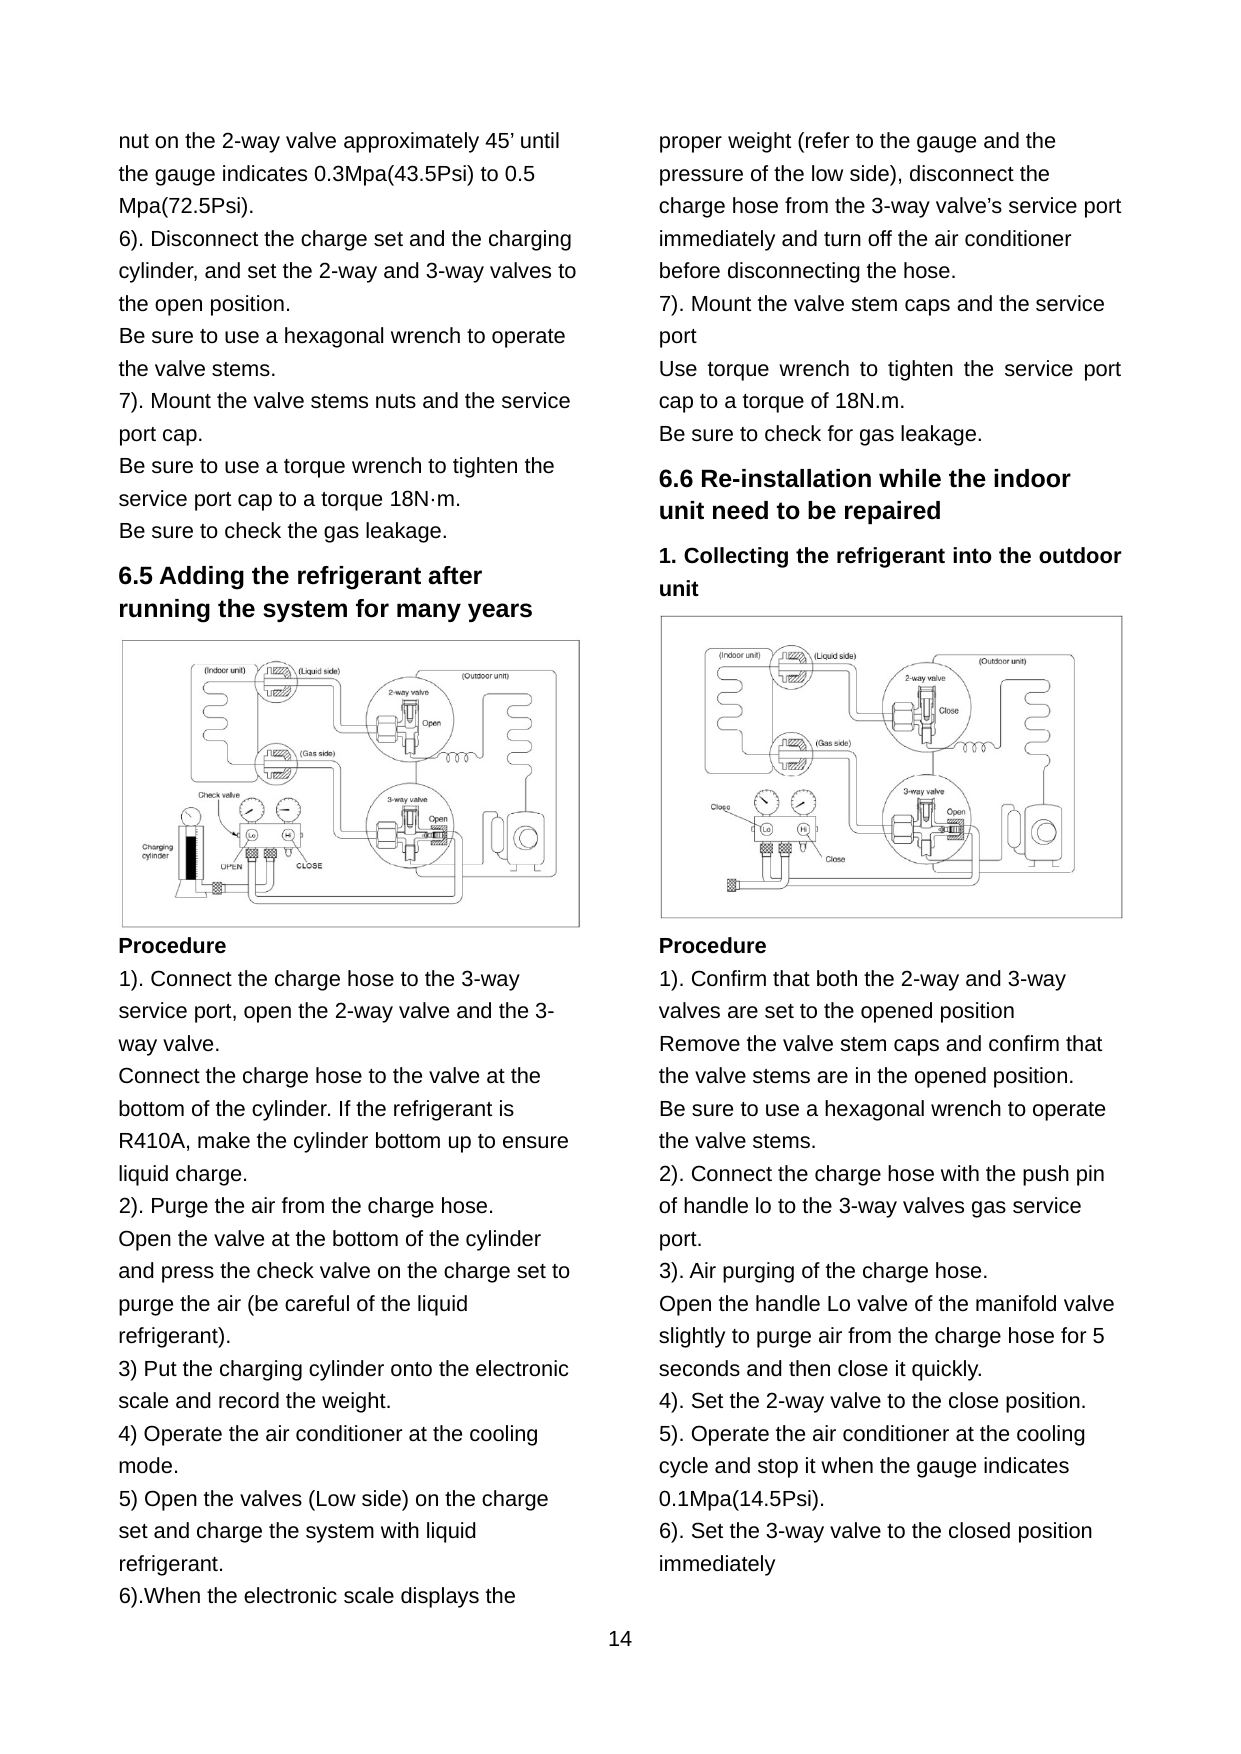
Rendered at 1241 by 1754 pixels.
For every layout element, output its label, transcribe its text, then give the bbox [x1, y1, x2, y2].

text 1. Collecting the refrigerant into the outdoor unit [658, 539, 1122, 604]
text Be sure to check for gas leakage. [658, 417, 1122, 449]
picture [118, 636, 583, 930]
text 6).When the electronic scale displays the proper weight (refer to the gauge and the pressure of the low side), disconnect the charge hose from the 3-way valve’s service port immediately and turn off the air conditioner before disconnecting the hose. [659, 124, 1122, 287]
text Procedure [118, 930, 582, 962]
text Be sure to use a hexagonal wrench to operate the valve stems. [118, 319, 582, 384]
text 6). Set the 3-way valve to the closed position immediately [659, 1514, 1122, 1579]
text Open the valve at the bottom of the cylinder and press the check valve on the charge set to purge the air (be careful of the liquid refrigerant). [118, 1222, 582, 1352]
picture [658, 614, 1124, 920]
text 1). Confirm that both the 2-way and 3-way valves are set to the opened position [659, 962, 1122, 1027]
subtitle 6.6 Re-installation while the indoor unit need to be repaired [658, 462, 1122, 527]
text Be sure to use a torque wrench to tighten the service port cap to a torque 18N·m. [118, 449, 582, 514]
text 6). Disconnect the charge set and the charging cylinder, and set the 2-way and 3-way valves to the open position. [118, 222, 582, 319]
text 6).When the electronic scale displays the proper weight (refer to the gauge and the pressure of the low side), disconnect the charge hose from the 3-way valve’s service port immediately and turn off the air conditioner before disconnecting the hose. [118, 1579, 582, 1612]
text 2). Connect the charge hose with the push pin of handle lo to the 3-way valves gas service port. [659, 1157, 1122, 1254]
text 3). Air purging of the charge hose. [659, 1254, 1122, 1287]
text Be sure to check the gas leakage. [118, 514, 582, 547]
text 4). Set the 2-way valve to the close position. [659, 1384, 1122, 1417]
text Be sure to use a hexagonal wrench to operate the valve stems. [659, 1092, 1122, 1157]
text 7). Mount the valve stems nuts and the service port cap. [118, 384, 582, 449]
text Procedure [658, 929, 1122, 962]
text 1). Connect the charge hose to the 3-way service port, open the 2-way valve and the 3-way valve. [118, 962, 582, 1059]
text Remove the valve stem caps and confirm that the valve stems are in the opened position. [659, 1027, 1122, 1092]
subtitle 6.5 Adding the refrigerant after running the system for many years [118, 559, 582, 624]
text 5) Open the valves (Low side) on the charge set and charge the system with liquid refrigerant. [118, 1482, 582, 1579]
text 3) Put the charging cylinder onto the electronic scale and record the weight. [118, 1352, 582, 1417]
text 4) Operate the air conditioner at the cooling mode. [118, 1417, 582, 1482]
text 5). Operate the air conditioner at the cooling cycle and stop it when the gauge indicates 0.1Mpa(14.5Psi). [659, 1417, 1122, 1514]
text Open the handle Lo valve of the manifold valve slightly to purge air from the charge hose for 5 seconds and then close it quickly. [659, 1287, 1122, 1384]
text Connect the charge hose to the valve at the bottom of the cylinder. If the refrigerant is R410A, make the cylinder bottom up to ensure liquid charge. [118, 1059, 582, 1189]
text 7). Mount the valve stem caps and the service port [659, 287, 1122, 352]
text 2). Purge the air from the charge hose. [118, 1189, 582, 1222]
text Use torque wrench to tighten the service port cap to a torque of 18N.m. [658, 352, 1122, 417]
